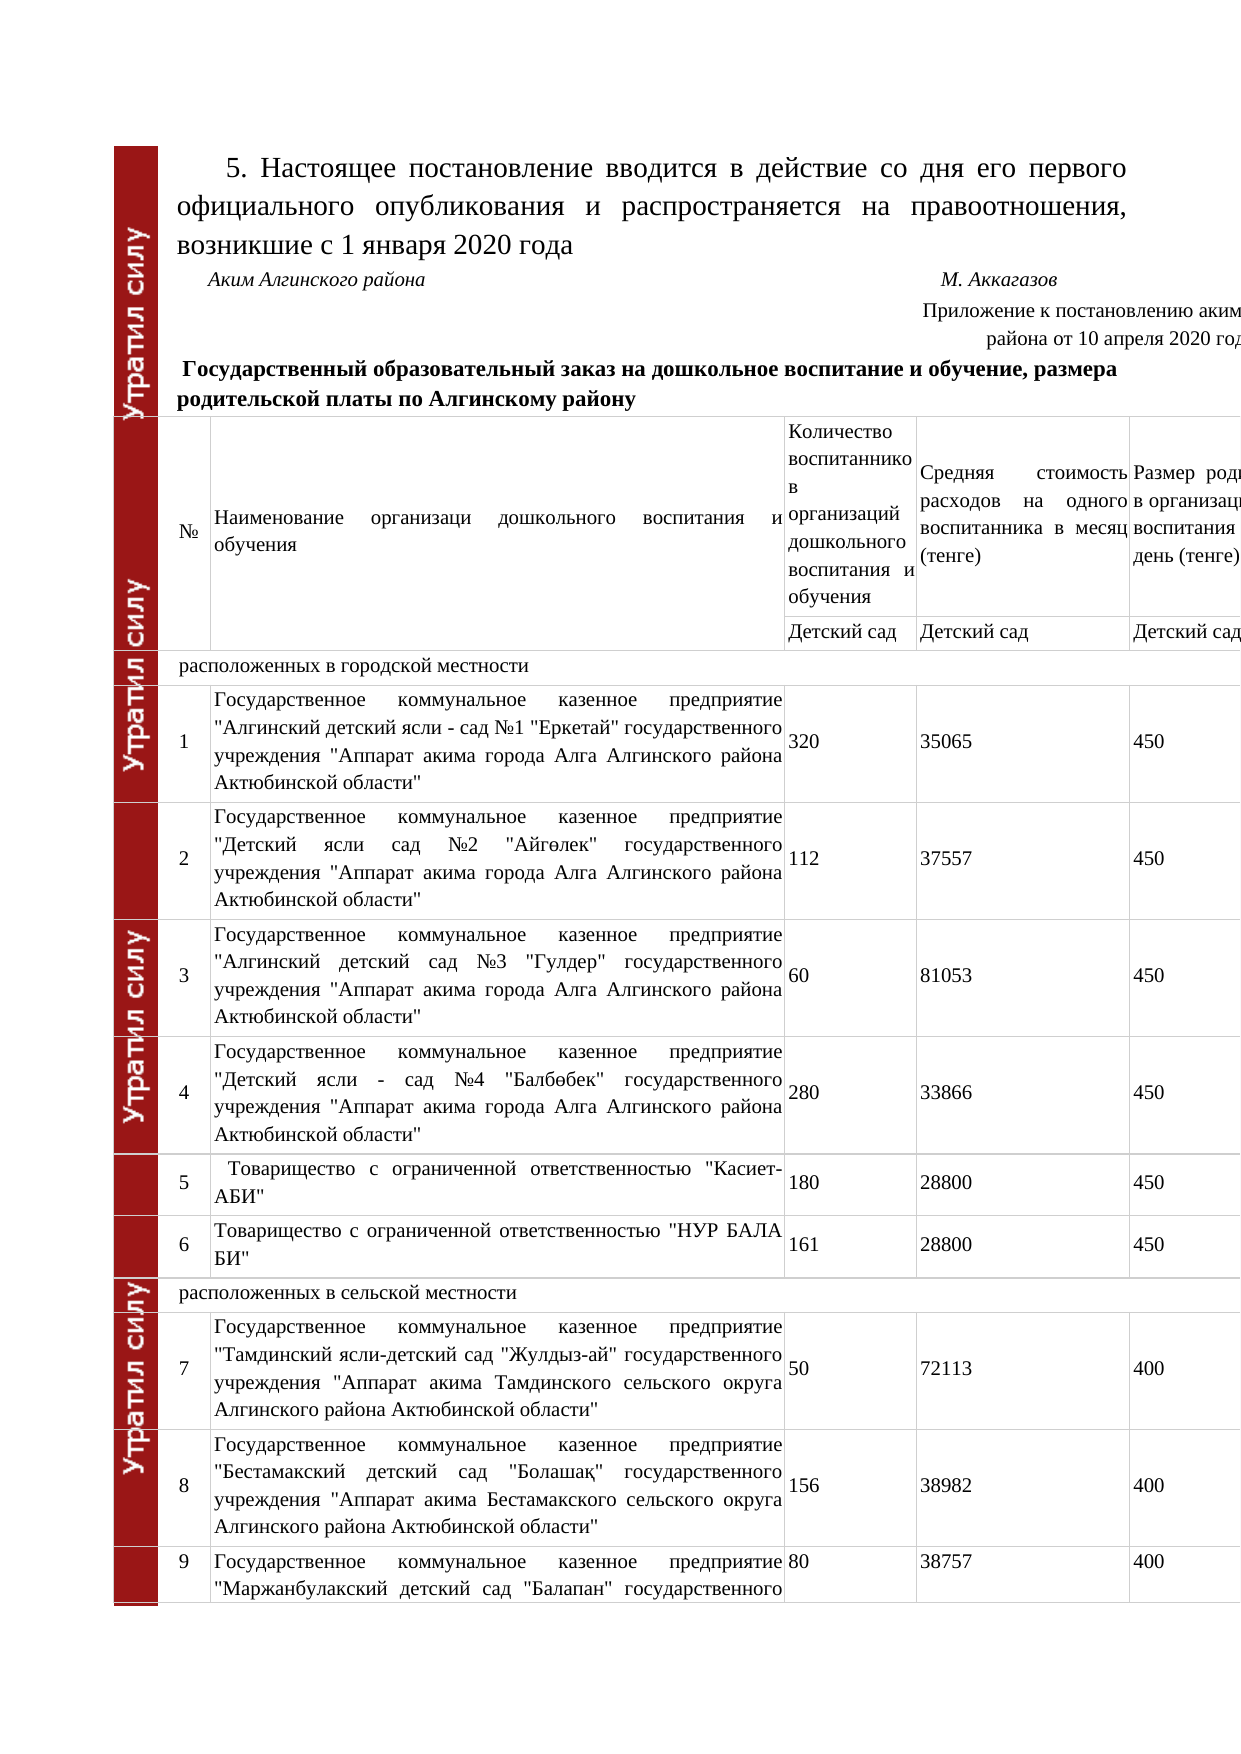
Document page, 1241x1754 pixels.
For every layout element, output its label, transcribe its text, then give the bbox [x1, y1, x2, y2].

table_cell 37557 [917, 803, 1129, 919]
text Государственный образовательный заказ на дошкольное воспитание и обучение, размера родительской платы по Алгинскому району [112, 355, 1128, 412]
table_cell 320 [785, 686, 916, 802]
table_cell 28800 [917, 1155, 1129, 1215]
table_cell 28800 [917, 1216, 1129, 1277]
table_cell 2 [114, 803, 210, 919]
table_cell 156 [785, 1430, 916, 1546]
table_cell Государственное коммунальное казенное предприятие "Алгинский детский сад №3 "Гулдер" государственного учреждения "Аппарат акима города Алга Алгинского района Актюбинской области" [211, 920, 784, 1036]
table_cell 450 [1130, 920, 1240, 1036]
table_cell 6 [114, 1216, 210, 1277]
table_cell 7 [114, 1313, 210, 1429]
table_header Приложение к постановлению акимата Алгинского района от 10 апреля 2020 года № 127 [912, 297, 1240, 355]
table_cell 81053 [917, 920, 1129, 1036]
text 5. Настоящее постановление вводится в действие со дня его первого официального опубликования и распространяется на правоотношения, возникшие с 1 января 2020 года [112, 150, 1128, 261]
table_cell 400 [1130, 1313, 1240, 1429]
table_cell Детский сад [1130, 617, 1240, 650]
table_header № [114, 417, 210, 650]
table_cell Детский сад [917, 617, 1129, 650]
picture [114, 261, 158, 266]
table_header [101, 297, 912, 355]
table_cell 60 [785, 920, 916, 1036]
table_cell 35065 [917, 686, 1129, 802]
table_header Средняя стоимость расходов на одного воспитанника в месяц (тенге) [917, 417, 1129, 616]
table_cell 5 [114, 1155, 210, 1215]
table_cell Государственное коммунальное казенное предприятие "Детский ясли сад №2 "Айгөлек" государственного учреждения "Аппарат акима города Алга Алгинского района Актюбинской области" [211, 803, 784, 919]
table_cell 180 [785, 1155, 916, 1215]
table_cell 112 [785, 803, 916, 919]
table_cell 280 [785, 1037, 916, 1153]
table_cell Детский сад [785, 617, 916, 650]
table_cell 450 [1130, 803, 1240, 919]
table_cell 450 [1130, 1155, 1240, 1215]
picture [114, 146, 158, 150]
table_cell 450 [1130, 686, 1240, 802]
table_cell 400 [1130, 1430, 1240, 1546]
table_cell расположенных в сельской местности [114, 1279, 1240, 1312]
table_cell 450 [1130, 1037, 1240, 1153]
table_cell 1 [114, 686, 210, 802]
table_cell 8 [114, 1430, 210, 1546]
table_header Наименование организаци дошкольного воспитания и обучения [211, 417, 784, 650]
table_cell Государственное коммунальное казенное предприятие "Бестамакский детский сад "Болашақ" государственного учреждения "Аппарат акима Бестамакского сельского округа Алгинского района Актюбинской области" [211, 1430, 784, 1546]
table_cell 50 [785, 1313, 916, 1429]
table_cell 4 [114, 1037, 210, 1153]
table_cell Государственное коммунальное казенное предприятие "Тамдинский ясли-детский сад "Жулдыз-ай" государственного учреждения "Аппарат акима Тамдинского сельского округа Алгинского района Актюбинской области" [211, 1313, 784, 1429]
table_cell расположенных в городской местности [114, 651, 1240, 684]
table_cell 72113 [917, 1313, 1129, 1429]
table_cell 450 [1130, 1216, 1240, 1277]
table_cell 3 [114, 920, 210, 1036]
picture [114, 412, 158, 416]
table_cell 400 [1130, 1547, 1240, 1602]
table_cell Товарищество с ограниченной ответственностью "Касиет-АБИ" [211, 1155, 784, 1215]
table_header Количество воспитанников организаций дошкольного воспитания и обучения [785, 417, 916, 616]
table_cell 33866 [917, 1037, 1129, 1153]
table_cell 80 [785, 1547, 916, 1602]
table_cell 9 [114, 1547, 210, 1602]
table_cell 161 [785, 1216, 916, 1277]
table_cell Государственное коммунальное казенное предприятие "Алгинский детский ясли - сад №1 "Еркетай" государственного учреждения "Аппарат акима города Алга Алгинского района Актюбинской области" [211, 686, 784, 802]
table_cell 38757 [917, 1547, 1129, 1602]
table_cell Государственное коммунальное казенное предприятие "Детский ясли - сад №4 "Балбөбек" государственного учреждения "Аппарат акима города Алга Алгинского района Актюбинской области" [211, 1037, 784, 1153]
table_header Аким Алгинского района [101, 266, 939, 297]
table_header Размер родительской платы в организациях дошкольного воспитания и обучения в день (тенге) [1130, 417, 1240, 616]
table_cell 38982 [917, 1430, 1129, 1546]
table_header М. Аккагазов [939, 266, 1240, 297]
table_cell Товарищество с ограниченной ответственностью "НУР БАЛА БИ" [211, 1216, 784, 1277]
